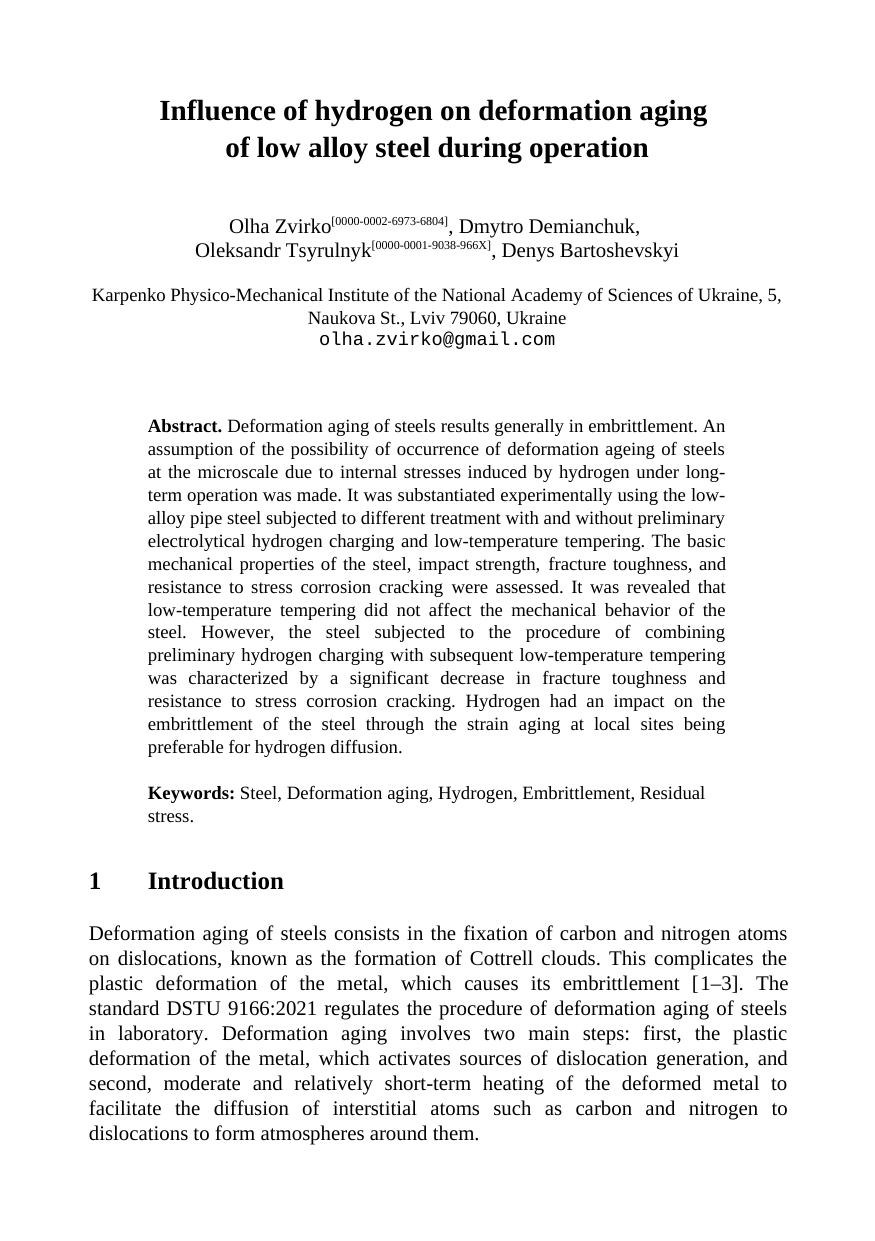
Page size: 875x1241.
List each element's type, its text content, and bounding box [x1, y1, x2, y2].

text olha.zvirko@gmail.com [89, 328, 785, 351]
text Olha Zvirko[0000-0002-6973-6804], Dmytro Demianchuk, Oleksandr Tsyrulnyk[0000-0001-9038-966X], Denys Bartoshevskyi [89, 214, 785, 262]
title Influence of hydrogen on deformation aging of low alloy steel during operation [89, 89, 785, 164]
text Keywords: Steel, Deformation aging, Hydrogen, Embrittlement, Residual stress. [148, 781, 726, 826]
subtitle Introduction [89, 864, 785, 895]
text Deformation aging of steels consists in the fixation of carbon and nitrogen atoms on dislocations, known as the formation of Cottrell clouds. This complicates the plastic deformation of the metal, which causes its embrittlement [1–3]. The standard DSTU 9166:2021 regulates the procedure of deformation aging of steels in laboratory. Deformation aging involves two main steps: first, the plastic deformation of the metal, which activates sources of dislocation generation, and second, moderate and relatively short-term heating of the deformed metal to facilitate the diffusion of interstitial atoms such as carbon and nitrogen to dislocations to form atmospheres around them. [89, 920, 788, 1145]
text Karpenko Physico-Mechanical Institute of the National Academy of Sciences of Ukraine, 5, Naukova St., Lviv 79060, Ukraine [89, 283, 785, 328]
text Abstract. Deformation aging of steels results generally in embrittlement. An assumption of the possibility of occurrence of deformation ageing of steels at the microscale due to internal stresses induced by hydrogen under long-term operation was made. It was substantiated experimentally using the low-alloy pipe steel subjected to different treatment with and without preliminary electrolytical hydrogen charging and low-temperature tempering. The basic mechanical properties of the steel, impact strength, fracture toughness, and resistance to stress corrosion cracking were assessed. It was revealed that low-temperature tempering did not affect the mechanical behavior of the steel. However, the steel subjected to the procedure of combining preliminary hydrogen charging with subsequent low-temperature tempering was characterized by a significant decrease in fracture toughness and resistance to stress corrosion cracking. Hydrogen had an impact on the embrittlement of the steel through the strain aging at local sites being preferable for hydrogen diffusion. [148, 414, 726, 758]
